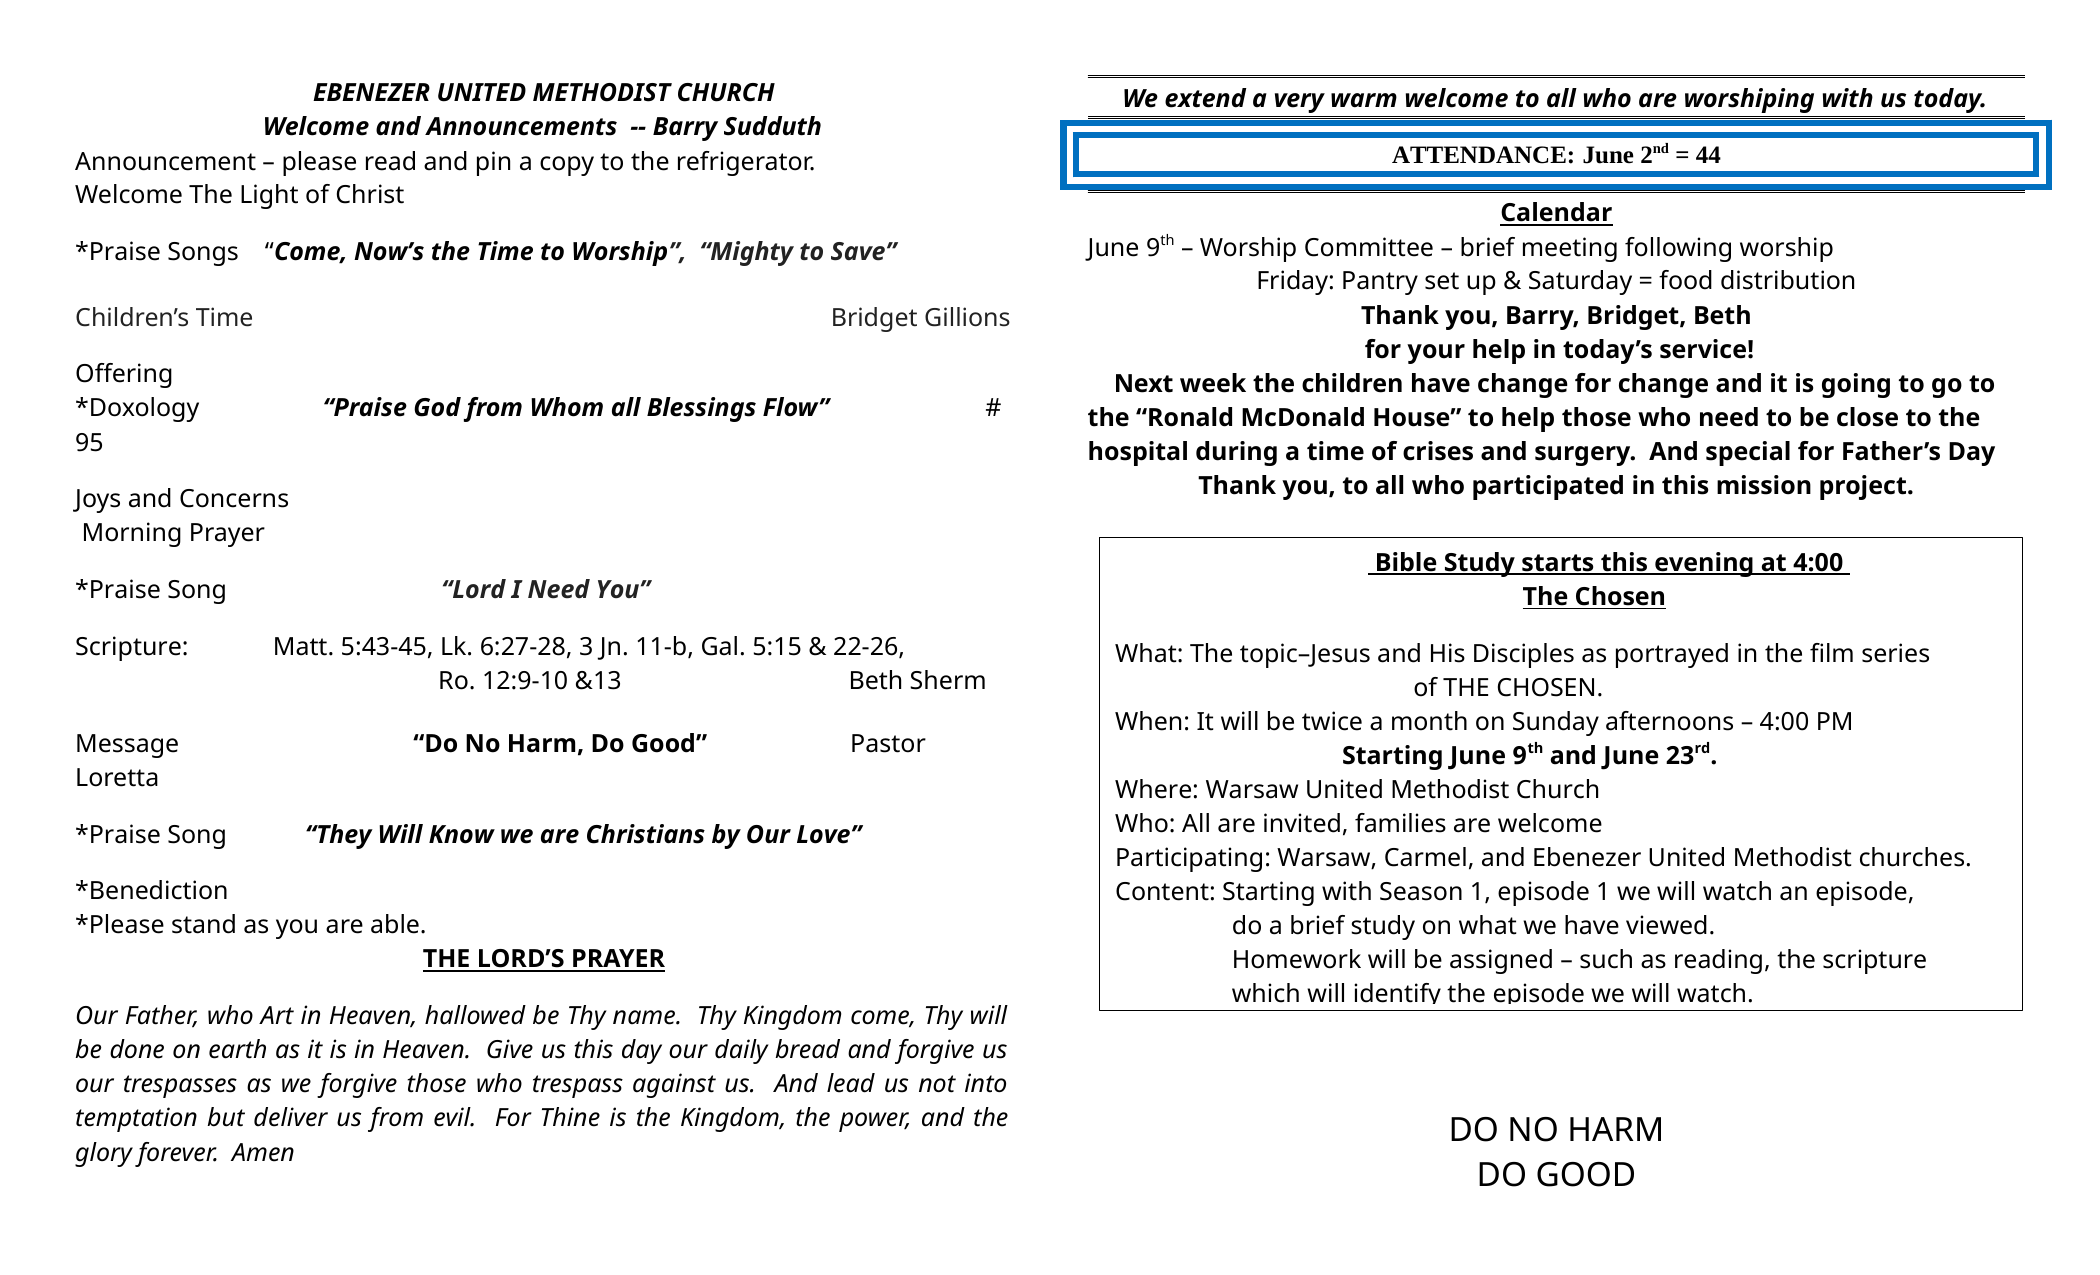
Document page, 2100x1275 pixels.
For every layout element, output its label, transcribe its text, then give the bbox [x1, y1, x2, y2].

text Scripture: Matt. 5:43-45, Lk. 6:27-28, 3 Jn. 11-b, Gal. 5:15 & 22-26, [75, 628, 1012, 663]
text *Praise Song “They Will Know we are Christians by Our Love” [75, 816, 1012, 850]
text Joys and Concerns [75, 481, 1012, 515]
text EBENEZER UNITED METHODIST CHURCH [75, 75, 1012, 109]
text DO GOOD [1087, 1151, 2025, 1197]
text *Doxology “Praise God from Whom all Blessings Flow” # 95 [75, 390, 1012, 458]
text Calendar [1087, 193, 2025, 229]
text DO NO HARM [1087, 1106, 2025, 1151]
text THE LORD’S PRAYER [75, 941, 1012, 975]
text *Praise Songs “Come, Now’s the Time to Worship”, “Mighty to Save” [885, 234, 1012, 268]
text Announcement – please read and pin a copy to the refrigerator. [75, 143, 1012, 177]
text *Praise Song “Lord I Need You” [75, 572, 1012, 606]
text Next week the children have change for change and it is going to go to the “Ronald McDonald House” to help those who need to be close to the hospital during a time of crises and surgery. And special for Father’s Day [1087, 365, 2025, 468]
text *Please stand as you are able. [75, 907, 1012, 941]
text ATTENDANCE: June 2nd = 44 [1067, 126, 2046, 184]
text Ro. 12:9-10 &13 Beth Sherm [75, 663, 1012, 697]
text for your help in today’s service! [1087, 331, 2025, 365]
text Welcome and Announcements -- Barry Sudduth [75, 109, 1012, 143]
text Morning Prayer [75, 515, 1012, 549]
text We extend a very warm welcome to all who are worshiping with us today. [1087, 78, 2025, 119]
text *Benediction [75, 873, 1012, 907]
text Friday: Pantry set up & Saturday = food distribution [1087, 263, 2025, 297]
text Thank you, to all who participated in this mission project. [1087, 468, 2025, 502]
text June 9th – Worship Committee – brief meeting following worship [1087, 229, 2025, 263]
text Offering [75, 356, 1012, 390]
text *Praise Songs “Come, Now’s the Time to Worship”, “Mighty to Save” [75, 234, 669, 268]
text Welcome The Light of Christ [75, 177, 1012, 211]
text Message “Do No Harm, Do Good” Pastor Loretta [75, 725, 1012, 793]
text Our Father, who Art in Heaven, hallowed be Thy name. Thy Kingdom come, Thy will be done on earth as it is in Heaven. Give us this day our daily bread and forgive us our trespasses as we forgive those who trespass against us. And lead us not into temptation but deliver us from evil. For Thine is the Kingdom, the power, and the glory forever. Amen [75, 998, 1012, 1168]
text Thank you, Barry, Bridget, Beth [1087, 297, 2025, 331]
text Children’s Time Bridget Gillions [75, 299, 1012, 333]
